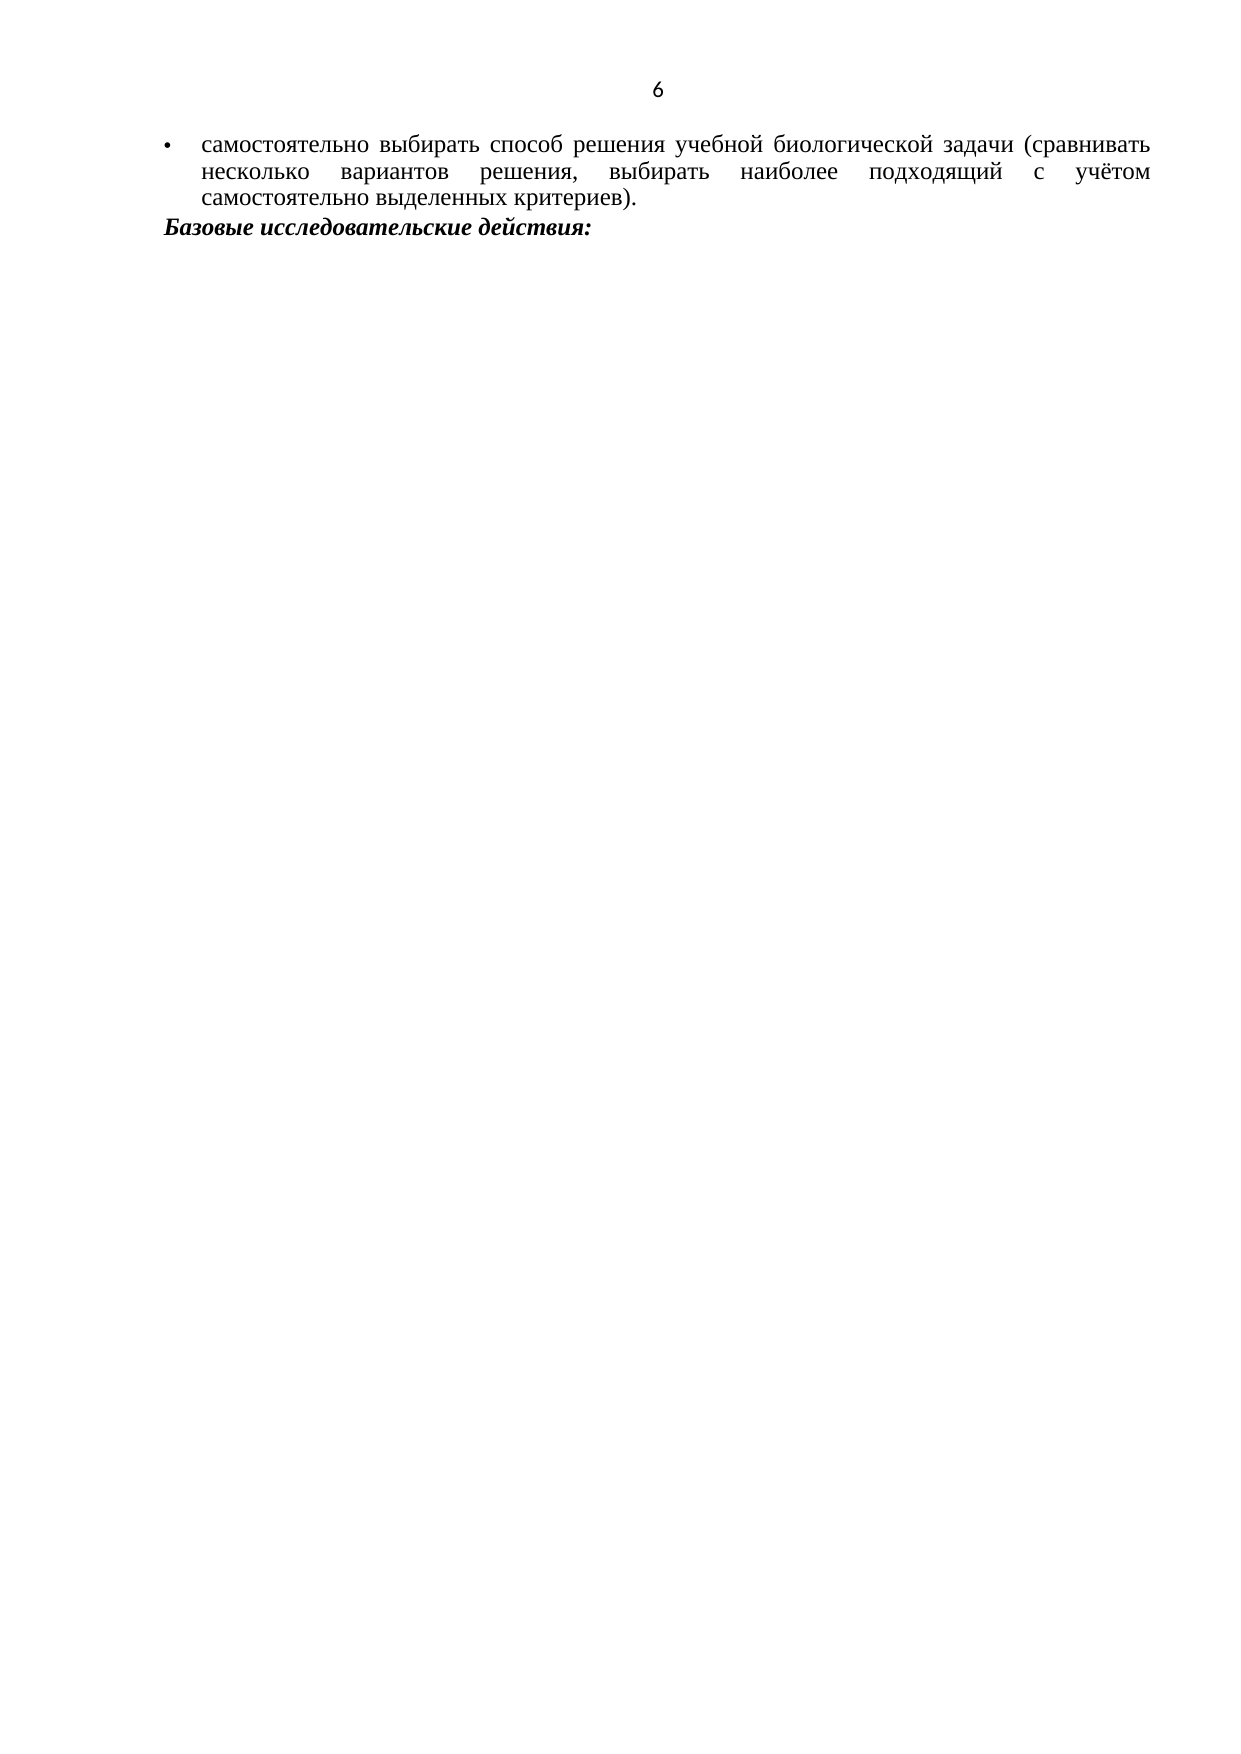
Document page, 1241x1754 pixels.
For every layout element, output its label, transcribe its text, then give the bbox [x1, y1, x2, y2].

text Базовые исследовательские действия: [163, 212, 1152, 240]
list самостоятельно выбирать способ решения учебной биологической задачи (сравнивать несколько вариантов решения, выбирать наиболее подходящий с учётом самостоятельно выделенных критериев). [163, 131, 1152, 211]
